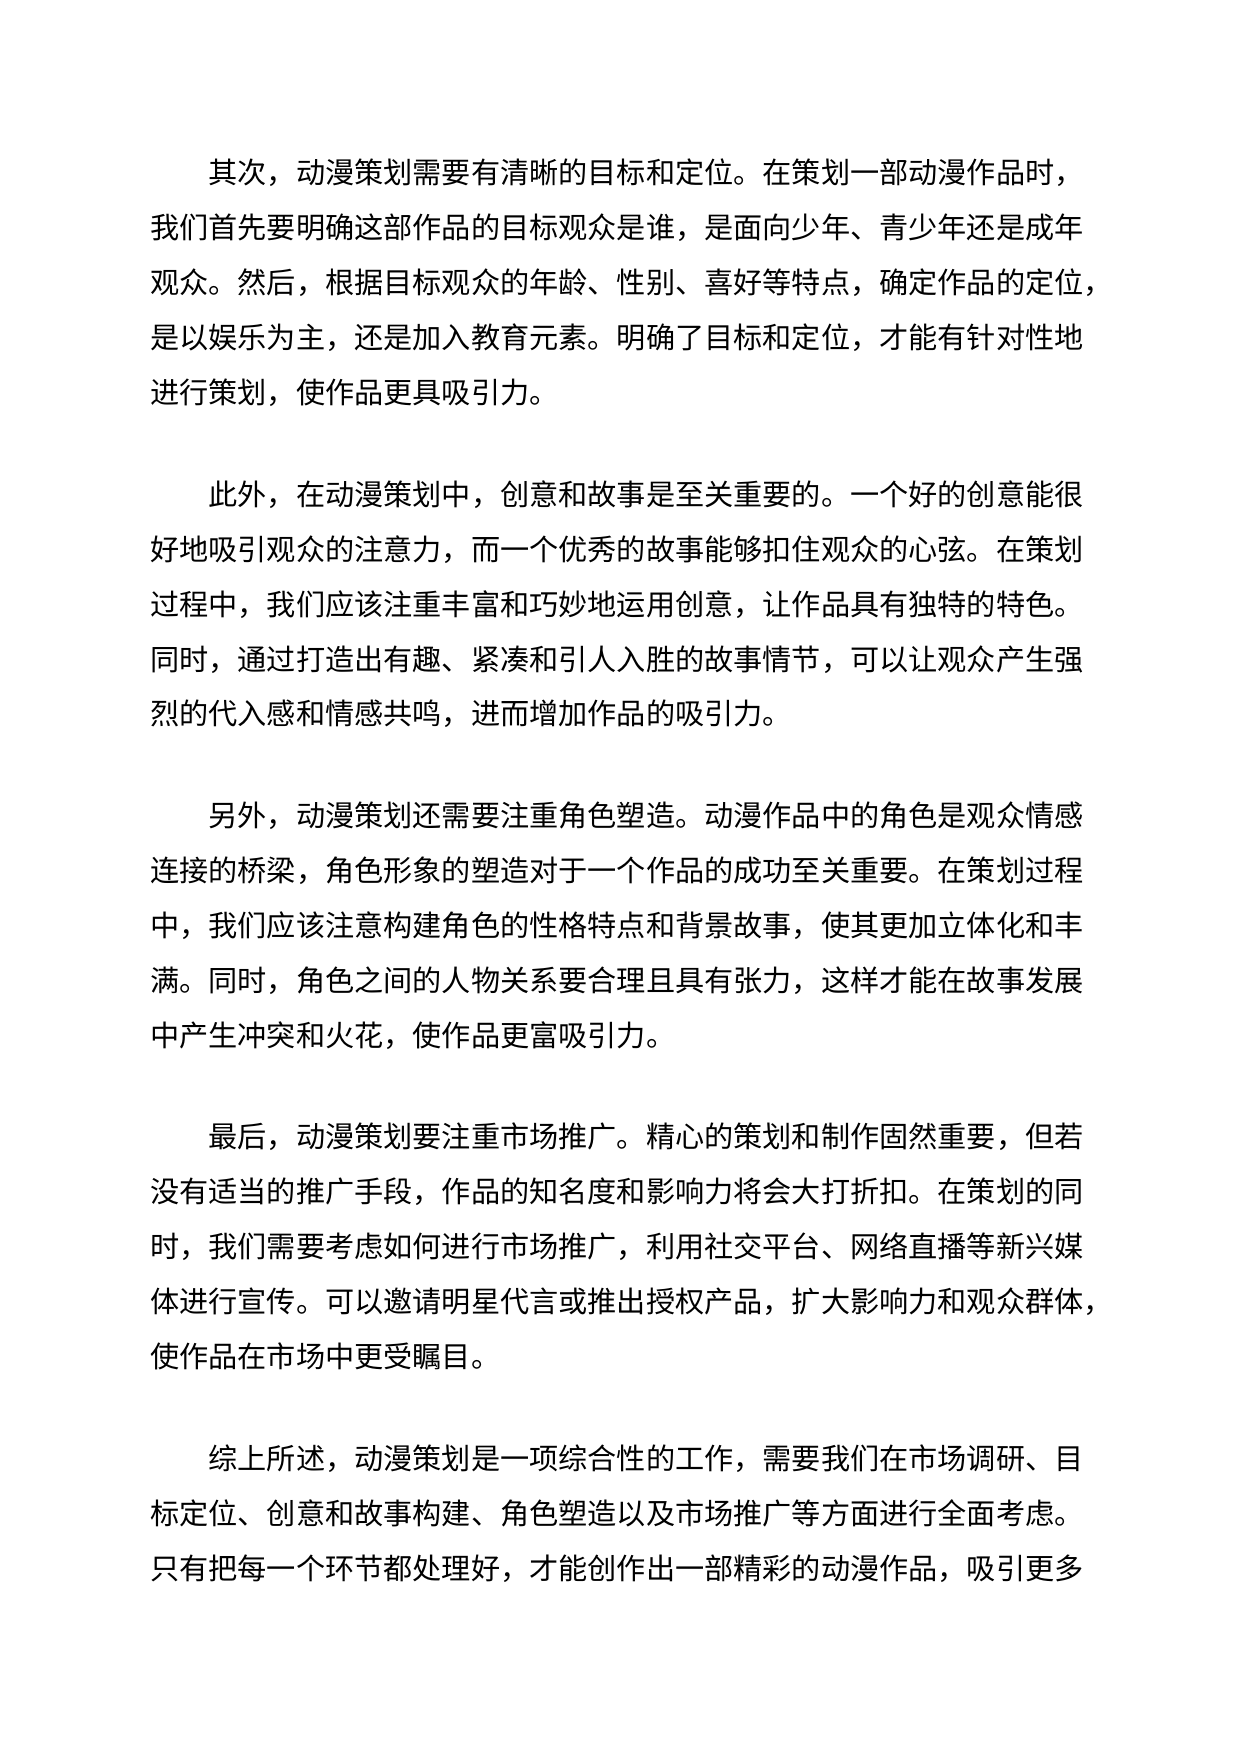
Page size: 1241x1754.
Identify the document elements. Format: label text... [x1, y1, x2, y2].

text 此外，在动漫策划中，创意和故事是至关重要的。一个好的创意能很好地吸引观众的注意力，而一个优秀的故事能够扣住观众的心弦。在策划过程中，我们应该注重丰富和巧妙地运用创意，让作品具有独特的特色。同时，通过打造出有趣、紧凑和引人入胜的故事情节，可以让观众产生强烈的代入感和情感共鸣，进而增加作品的吸引力。 [150, 471, 1090, 733]
text 最后，动漫策划要注重市场推广。精心的策划和制作固然重要，但若没有适当的推广手段，作品的知名度和影响力将会大打折扣。在策划的同时，我们需要考虑如何进行市场推广，利用社交平台、网络直播等新兴媒体进行宣传。可以邀请明星代言或推出授权产品，扩大影响力和观众群体，使作品在市场中更受瞩目。 [150, 1114, 1090, 1376]
text 其次，动漫策划需要有清晰的目标和定位。在策划一部动漫作品时，我们首先要明确这部作品的目标观众是谁，是面向少年、青少年还是成年观众。然后，根据目标观众的年龄、性别、喜好等特点，确定作品的定位，是以娱乐为主，还是加入教育元素。明确了目标和定位，才能有针对性地进行策划，使作品更具吸引力。 [150, 150, 1090, 412]
text 另外，动漫策划还需要注重角色塑造。动漫作品中的角色是观众情感连接的桥梁，角色形象的塑造对于一个作品的成功至关重要。在策划过程中，我们应该注意构建角色的性格特点和背景故事，使其更加立体化和丰满。同时，角色之间的人物关系要合理且具有张力，这样才能在故事发展中产生冲突和火花，使作品更富吸引力。 [150, 793, 1090, 1054]
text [150, 1435, 1090, 1587]
